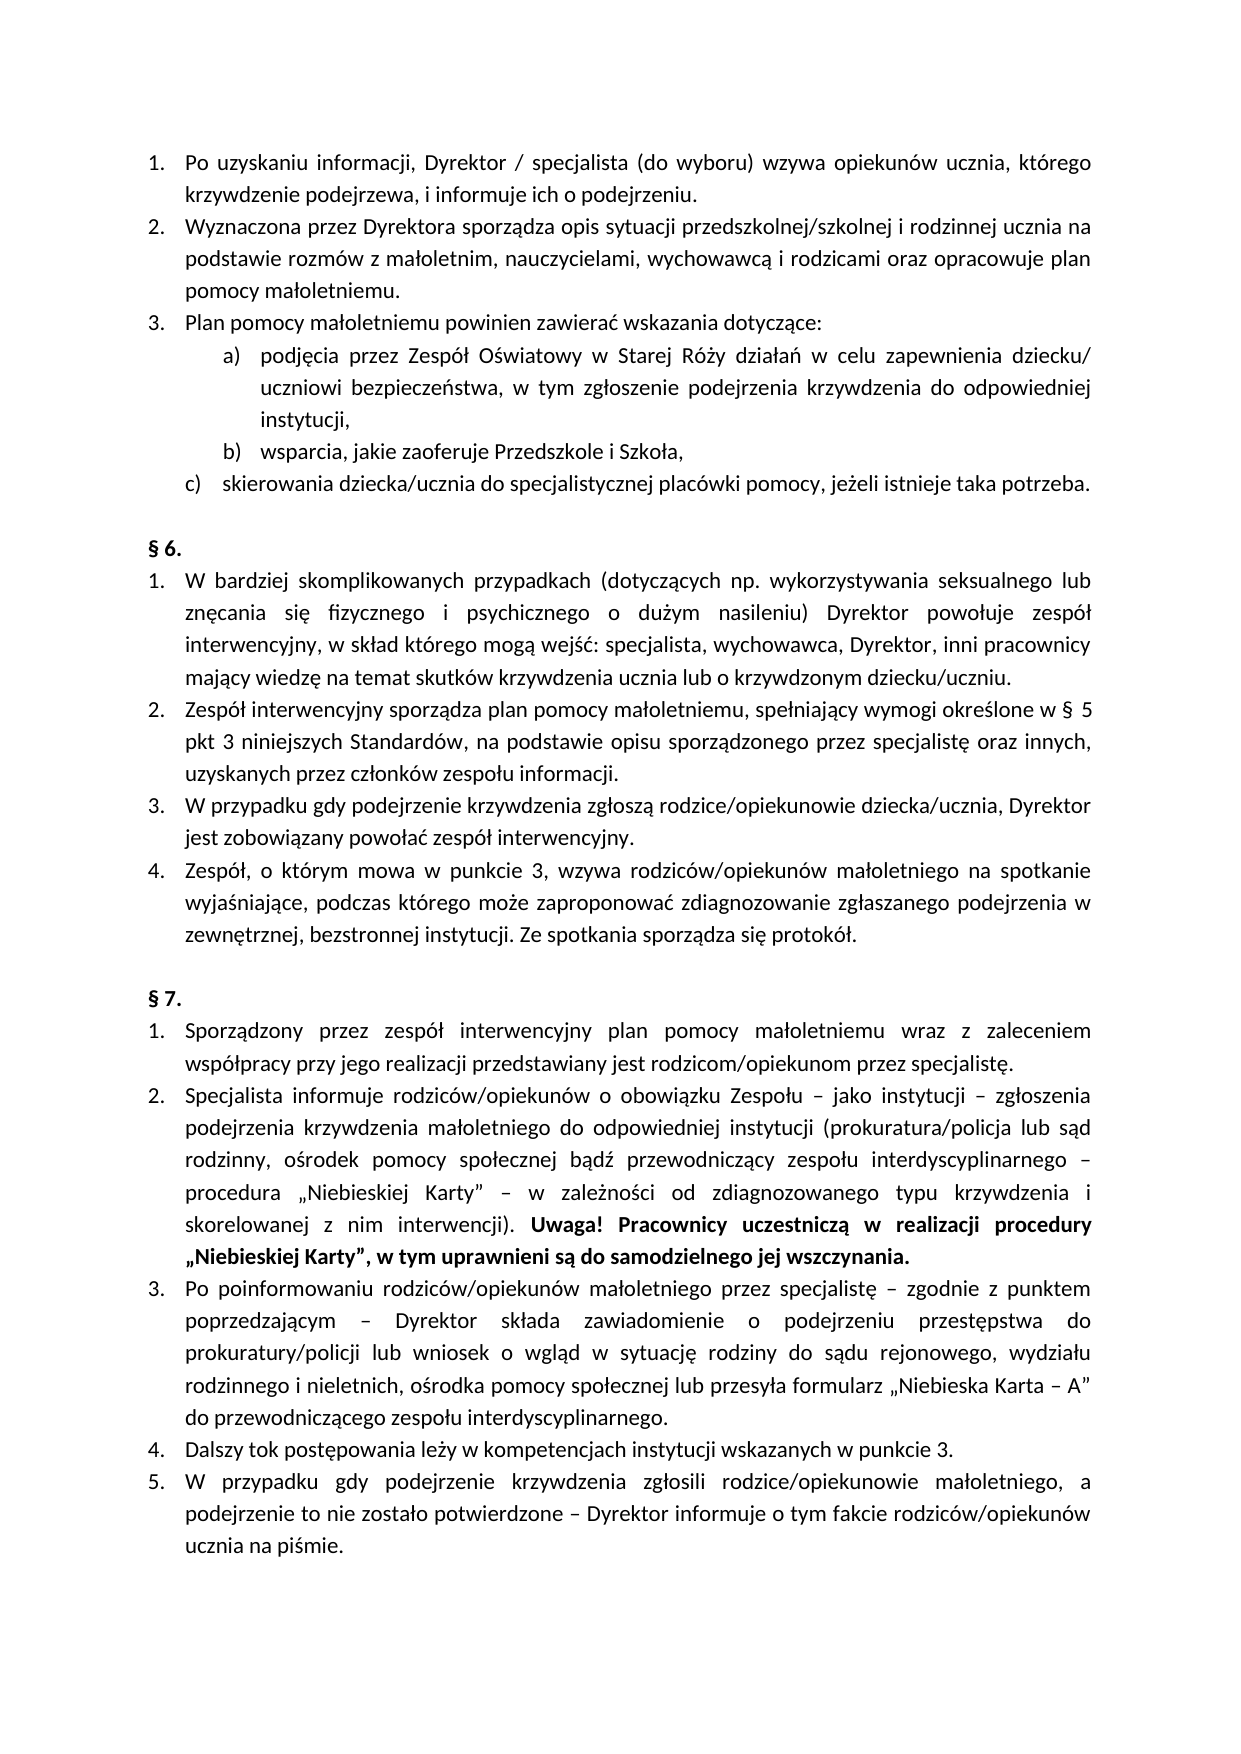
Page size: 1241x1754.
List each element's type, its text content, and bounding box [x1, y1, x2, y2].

list wsparcia, jakie zaoferuje Przedszkole i Szkoła, [223, 437, 1093, 465]
list Po uzyskaniu informacji, Dyrektor / specjalista (do wyboru) wzywa opiekunów ucznia, którego krzywdzenie podejrzewa, i informuje ich o podejrzeniu. [148, 148, 1093, 208]
list skierowania dziecka/ucznia do specjalistycznej placówki pomocy, jeżeli istnieje taka potrzeba. [185, 469, 1093, 497]
list podjęcia przez Zespół Oświatowy w Starej Róży działań w celu zapewnienia dziecku/ uczniowi bezpieczeństwa, w tym zgłoszenie podejrzenia krzywdzenia do odpowiedniej instytucji, [223, 341, 1093, 433]
list Sporządzony przez zespół interwencyjny plan pomocy małoletniemu wraz z zaleceniem współpracy przy jego realizacji przedstawiany jest rodzicom/opiekunom przez specjalistę. [148, 1017, 1093, 1077]
list Po poinformowaniu rodziców/opiekunów małoletniego przez specjalistę – zgodnie z punktem poprzedzającym – Dyrektor składa zawiadomienie o podejrzeniu przestępstwa do prokuratury/policji lub wniosek o wgląd w sytuację rodziny do sądu rejonowego, wydziału rodzinnego i nieletnich, ośrodka pomocy społecznej lub przesyła formularz „Niebieska Karta – A” do przewodniczącego zespołu interdyscyplinarnego. [148, 1274, 1093, 1431]
text § 6. [148, 534, 1093, 562]
list Zespół interwencyjny sporządza plan pomocy małoletniemu, spełniający wymogi określone w § 5 pkt 3 niniejszych Standardów, na podstawie opisu sporządzonego przez specjalistę oraz innych, uzyskanych przez członków zespołu informacji. [148, 695, 1093, 787]
list Wyznaczona przez Dyrektora sporządza opis sytuacji przedszkolnej/szkolnej i rodzinnej ucznia na podstawie rozmów z małoletnim, nauczycielami, wychowawcą i rodzicami oraz opracowuje plan pomocy małoletniemu. [148, 212, 1093, 304]
list W przypadku gdy podejrzenie krzywdzenia zgłoszą rodzice/opiekunowie dziecka/ucznia, Dyrektor jest zobowiązany powołać zespół interwencyjny. [148, 791, 1093, 852]
list Zespół, o którym mowa w punkcie 3, wzywa rodziców/opiekunów małoletniego na spotkanie wyjaśniające, podczas którego może zaproponować zdiagnozowanie zgłaszanego podejrzenia w zewnętrznej, bezstronnej instytucji. Ze spotkania sporządza się protokół. [148, 856, 1093, 948]
text § 7. [148, 984, 1093, 1012]
list Plan pomocy małoletniemu powinien zawierać wskazania dotyczące: [148, 308, 1093, 337]
list W bardziej skomplikowanych przypadkach (dotyczących np. wykorzystywania seksualnego lub znęcania się fizycznego i psychicznego o dużym nasileniu) Dyrektor powołuje zespół interwencyjny, w skład którego mogą wejść: specjalista, wychowawca, Dyrektor, inni pracownicy mający wiedzę na temat skutków krzywdzenia ucznia lub o krzywdzonym dziecku/uczniu. [148, 566, 1093, 691]
list W przypadku gdy podejrzenie krzywdzenia zgłosili rodzice/opiekunowie małoletniego, a podejrzenie to nie zostało potwierdzone – Dyrektor informuje o tym fakcie rodziców/opiekunów ucznia na piśmie. [148, 1467, 1093, 1560]
list Dalszy tok postępowania leży w kompetencjach instytucji wskazanych w punkcie 3. [148, 1435, 1093, 1463]
list Specjalista informuje rodziców/opiekunów o obowiązku Zespołu – jako instytucji – zgłoszenia podejrzenia krzywdzenia małoletniego do odpowiedniej instytucji (prokuratura/policja lub sąd rodzinny, ośrodek pomocy społecznej bądź przewodniczący zespołu interdyscyplinarnego – procedura „Niebieskiej Karty” – w zależności od zdiagnozowanego typu krzywdzenia i skorelowanej z nim interwencji). Uwaga! Pracownicy uczestniczą w realizacji procedury „Niebieskiej Karty”, w tym uprawnieni są do samodzielnego jej wszczynania. [148, 1081, 1093, 1270]
